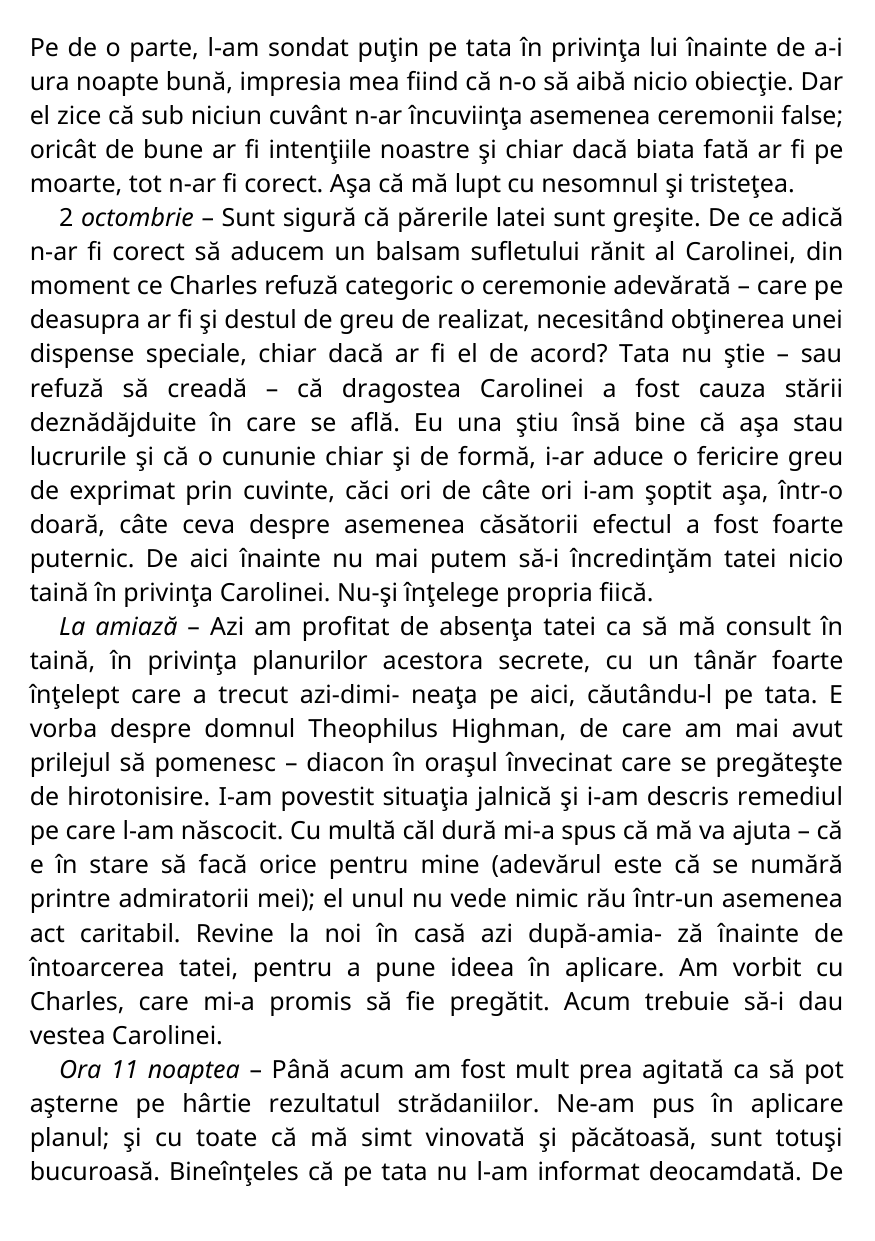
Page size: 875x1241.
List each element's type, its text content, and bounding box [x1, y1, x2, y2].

text 2 octombrie – Sunt sigură că părerile latei sunt greşite. De ce adică n-ar fi corect să aducem un balsam sufletului rănit al Carolinei, din moment ce Charles refuză categoric o ceremonie adevărată – care pe deasupra ar fi şi destul de greu de realizat, necesitând obţinerea unei dispense speciale, chiar dacă ar fi el de acord? Tata nu ştie – sau refuză să creadă – că dragostea Carolinei a fost cauza stării deznădăjduite în care se află. Eu una ştiu însă bine că aşa stau lucrurile şi că o cununie chiar şi de formă, i-ar aduce o fericire greu de exprimat prin cuvinte, căci ori de câte ori i-am şoptit aşa, într-o doară, câte ceva despre asemenea căsătorii efectul a fost foarte puternic. De aici înainte nu mai putem să-i încredinţăm tatei nicio taină în privinţa Carolinei. Nu-şi înţelege propria fiică. [29, 200, 844, 609]
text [29, 1051, 844, 1188]
text La amiază – Azi am profitat de absenţa tatei ca să mă consult în taină, în privinţa planurilor acestora secrete, cu un tânăr foarte înţelept care a trecut azi-dimi- neaţa pe aici, căutându-l pe tata. E vorba despre domnul Theophilus Highman, de care am mai avut prilejul să pomenesc – diacon în oraşul învecinat care se pregăteşte de hirotonisire. I-am povestit situaţia jalnică şi i-am descris remediul pe care l-am născocit. Cu multă căl dură mi-a spus că mă va ajuta – că e în stare să facă orice pentru mine (adevărul este că se numără printre admiratorii mei); el unul nu vede nimic rău într-un asemenea act caritabil. Revine la noi în casă azi după-amia- ză înainte de întoarcerea tatei, pentru a pune ideea în aplicare. Am vorbit cu Charles, care mi-a promis să fie pregătit. Acum trebuie să-i dau vestea Carolinei. [29, 609, 844, 1051]
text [29, 29, 844, 200]
